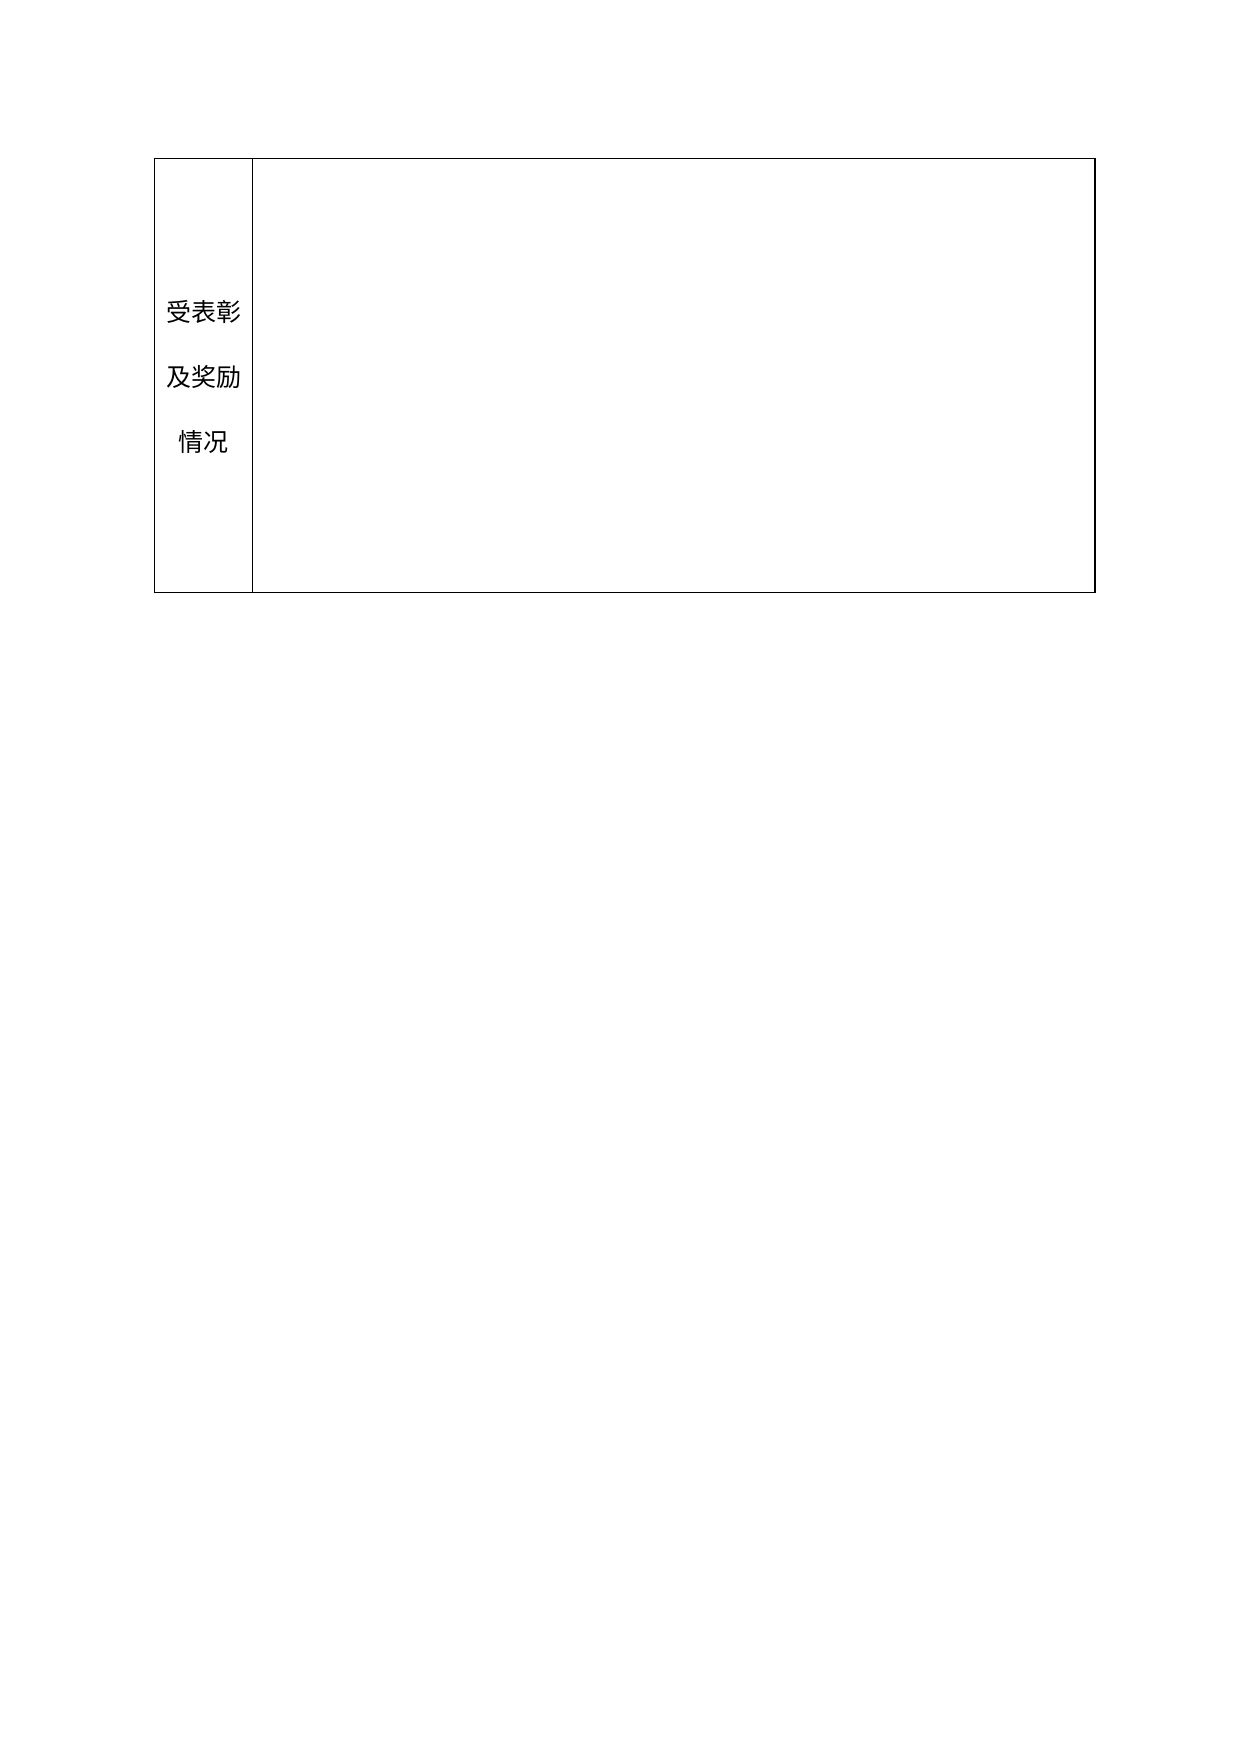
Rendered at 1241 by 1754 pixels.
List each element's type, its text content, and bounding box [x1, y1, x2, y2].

table_cell 受表彰及奖励情况 [155, 159, 252, 592]
table_cell [253, 159, 1094, 592]
